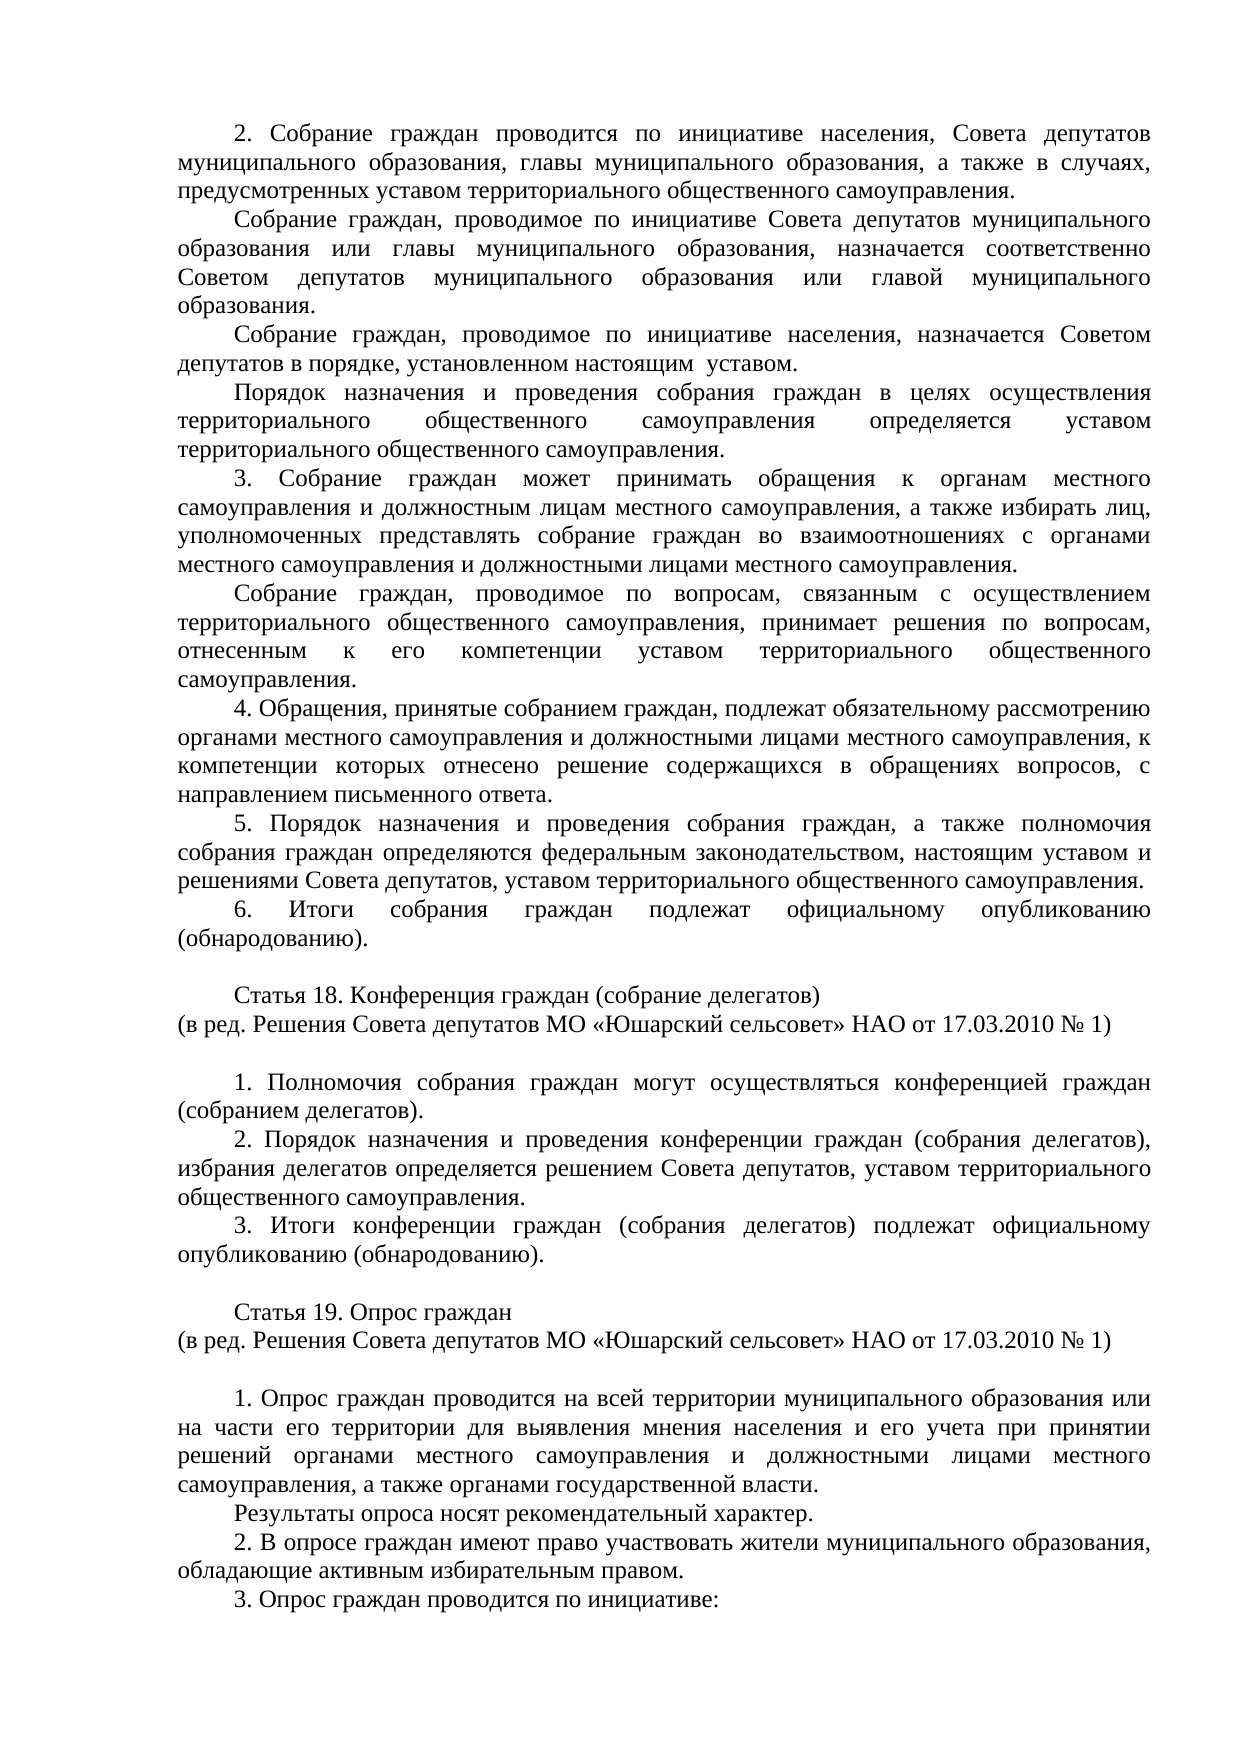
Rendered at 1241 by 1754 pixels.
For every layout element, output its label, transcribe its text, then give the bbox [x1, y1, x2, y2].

text 2. Собрание граждан проводится по инициативе населения, Совета депутатов муниципального образования, главы муниципального образования, а также в случаях, предусмотренных уставом территориального общественного самоуправления. [177, 118, 1152, 204]
text 5. Порядок назначения и проведения собрания граждан, а также полномочия собрания граждан определяются федеральным законодательством, настоящим уставом и решениями Совета депутатов, уставом территориального общественного самоуправления. [177, 808, 1152, 894]
text Собрание граждан, проводимое по инициативе Совета депутатов муниципального образования или главы муниципального образования, назначается соответственно Советом депутатов муниципального образования или главой муниципального образования. [177, 204, 1152, 319]
text 3. Итоги конференции граждан (собрания делегатов) подлежат официальному опубликованию (обнародованию). [177, 1211, 1152, 1268]
text 1. Опрос граждан проводится на всей территории муниципального образования или на части его территории для выявления мнения населения и его учета при принятии решений органами местного самоуправления и должностными лицами местного самоуправления, а также органами государственной власти. [177, 1383, 1152, 1498]
text Статья 18. Конференция граждан (собрание делегатов) [177, 981, 1152, 1009]
text 4. Обращения, принятые собранием граждан, подлежат обязательному рассмотрению органами местного самоуправления и должностными лицами местного самоуправления, к компетенции которых отнесено решение содержащихся в обращениях вопросов, с направлением письменного ответа. [177, 693, 1152, 808]
text Порядок назначения и проведения собрания граждан в целях осуществления территориального общественного самоуправления определяется уставом территориального общественного самоуправления. [177, 377, 1152, 463]
text (в ред. Решения Совета депутатов МО «Юшарский сельсовет» НАО от 17.03.2010 № 1) [177, 1326, 1152, 1354]
text 2. Порядок назначения и проведения конференции граждан (собрания делегатов), избрания делегатов определяется решением Совета депутатов, уставом территориального общественного самоуправления. [177, 1124, 1152, 1211]
text (в ред. Решения Совета депутатов МО «Юшарский сельсовет» НАО от 17.03.2010 № 1) [177, 1009, 1152, 1038]
text 3. Собрание граждан может принимать обращения к органам местного самоуправления и должностным лицам местного самоуправления, а также избирать лиц, уполномоченных представлять собрание граждан во взаимоотношениях с органами местного самоуправления и должностными лицами местного самоуправления. [177, 463, 1152, 578]
text 1. Полномочия собрания граждан могут осуществляться конференцией граждан (собранием делегатов). [177, 1067, 1152, 1124]
text Собрание граждан, проводимое по инициативе населения, назначается Советом депутатов в порядке, установленном настоящим уставом. [177, 319, 1152, 377]
text 3. Опрос граждан проводится по инициативе: [177, 1584, 1152, 1613]
text 6. Итоги собрания граждан подлежат официальному опубликованию (обнародованию). [177, 894, 1152, 952]
text Статья 19. Опрос граждан [177, 1297, 1152, 1326]
text 2. В опросе граждан имеют право участвовать жители муниципального образования, обладающие активным избирательным правом. [177, 1527, 1152, 1584]
text Результаты опроса носят рекомендательный характер. [177, 1498, 1152, 1527]
text Собрание граждан, проводимое по вопросам, связанным с осуществлением территориального общественного самоуправления, принимает решения по вопросам, отнесенным к его компетенции уставом территориального общественного самоуправления. [177, 578, 1152, 693]
